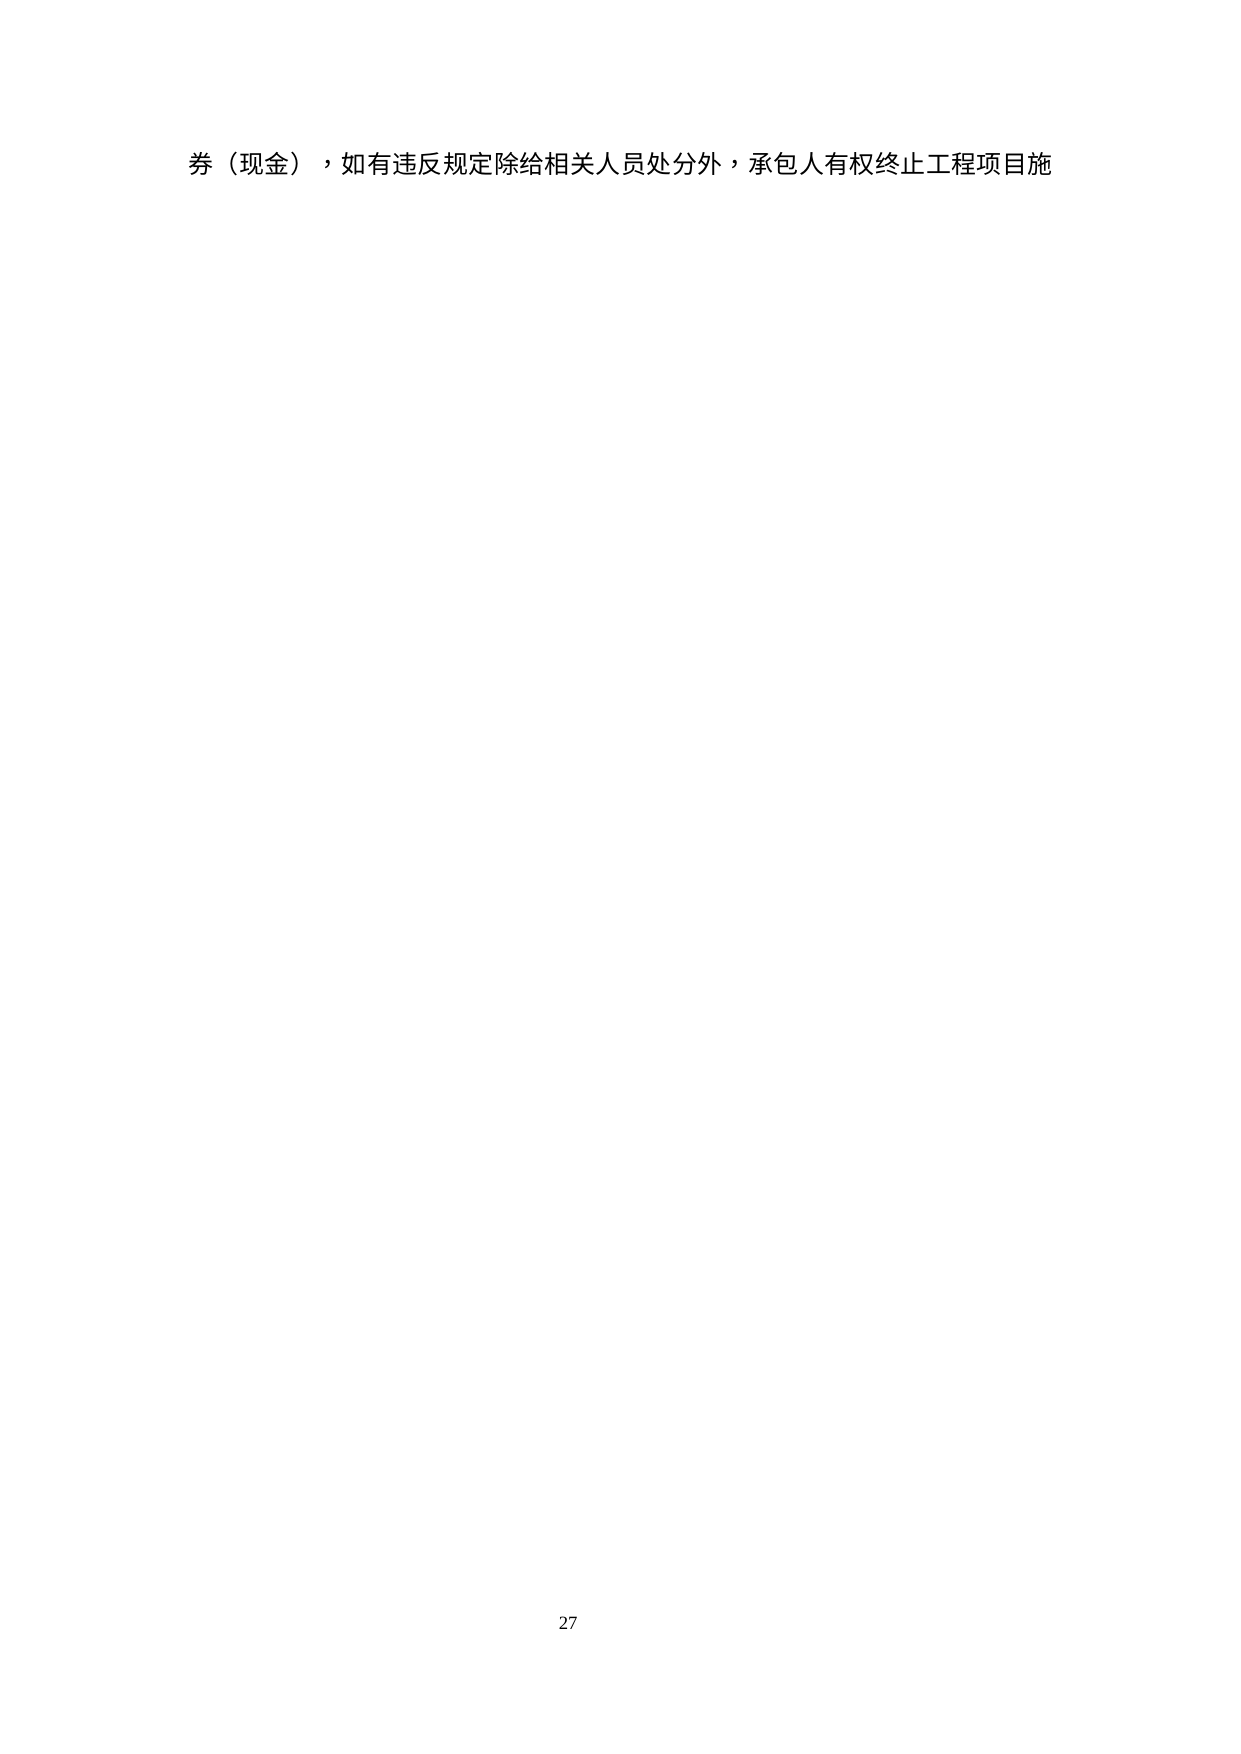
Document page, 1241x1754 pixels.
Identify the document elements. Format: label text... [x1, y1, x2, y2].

text 券（现金），如有违反规定除给相关人员处分外，承包人有权终止工程项目施 [188, 149, 1060, 180]
